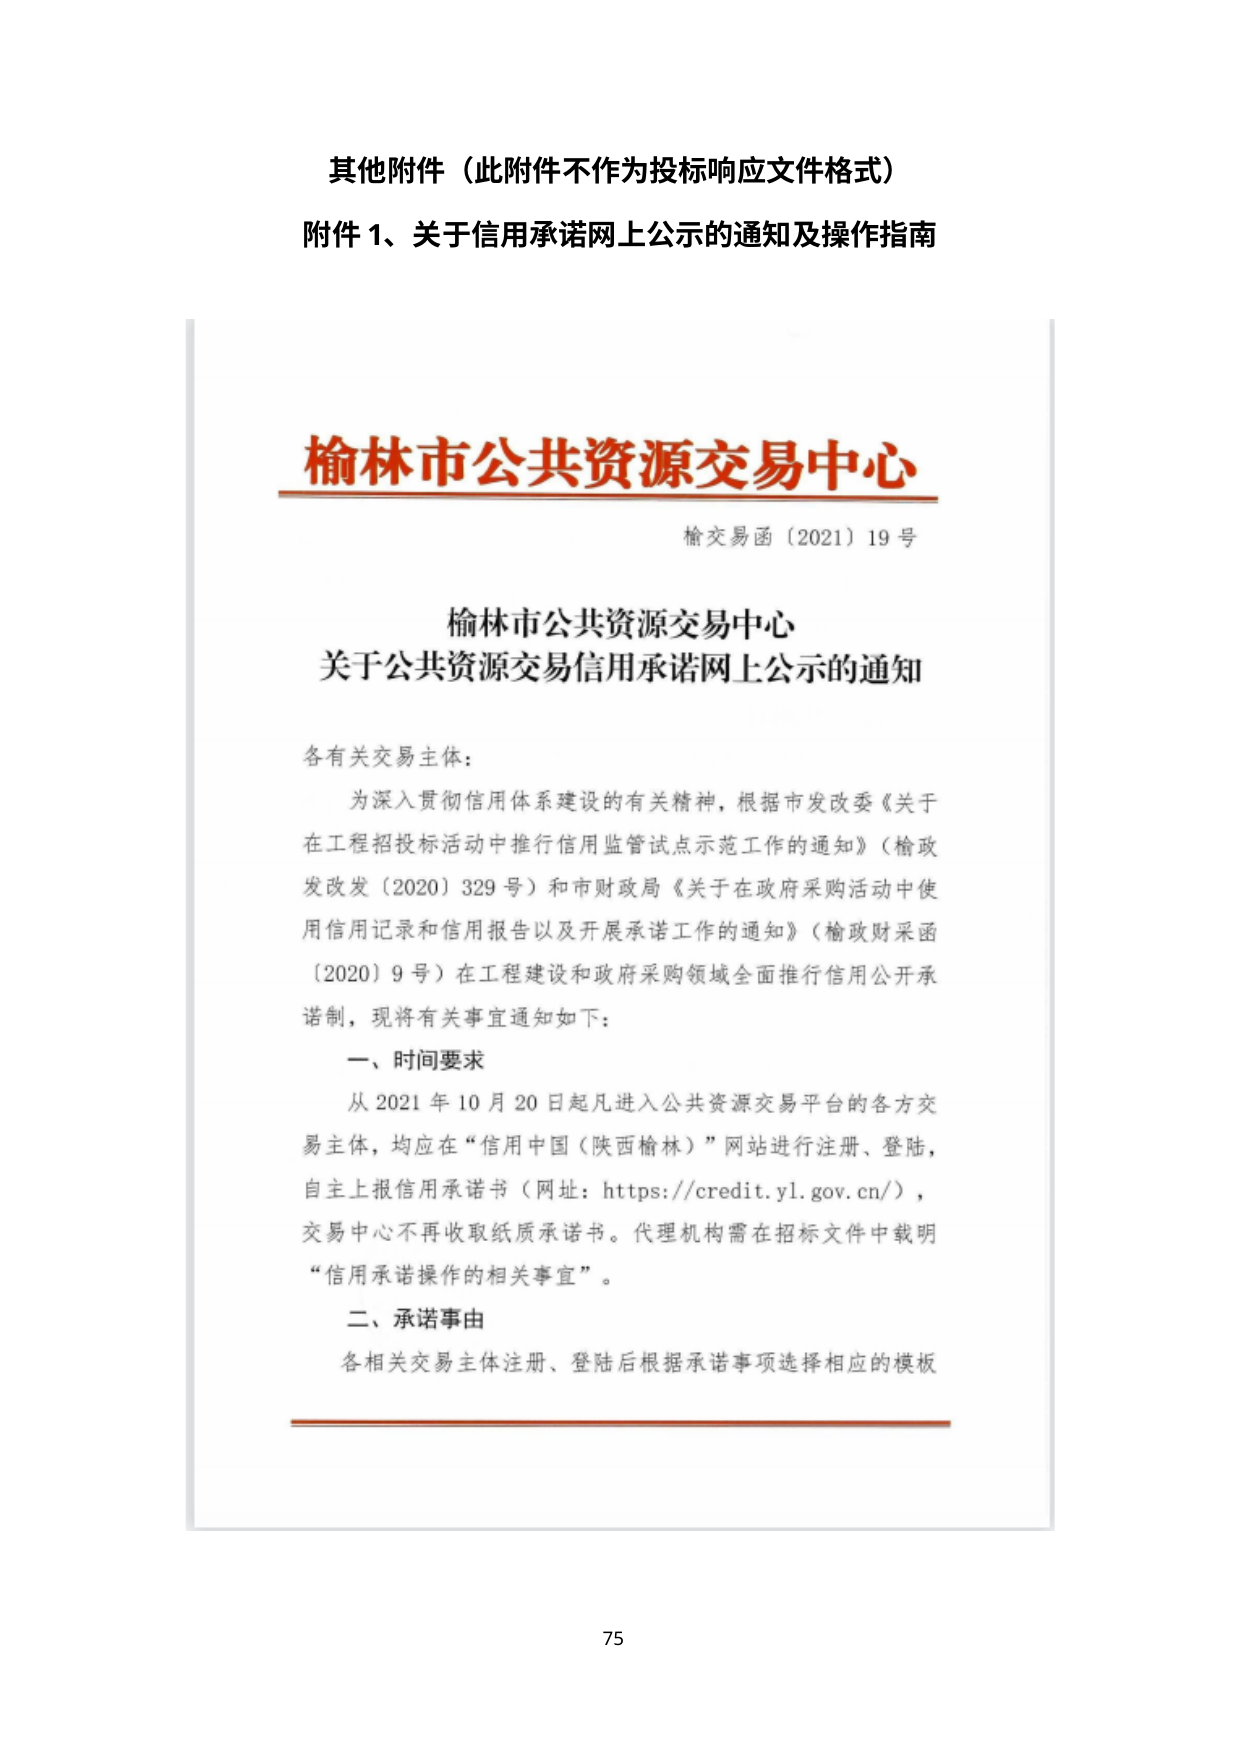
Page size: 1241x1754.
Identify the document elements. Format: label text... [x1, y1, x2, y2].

text 其他附件（此附件不作为投标响应文件格式） [148, 148, 1092, 190]
picture [185, 319, 1055, 1531]
text 附件1、关于信用承诺网上公示的通知及操作指南 [148, 211, 1092, 253]
